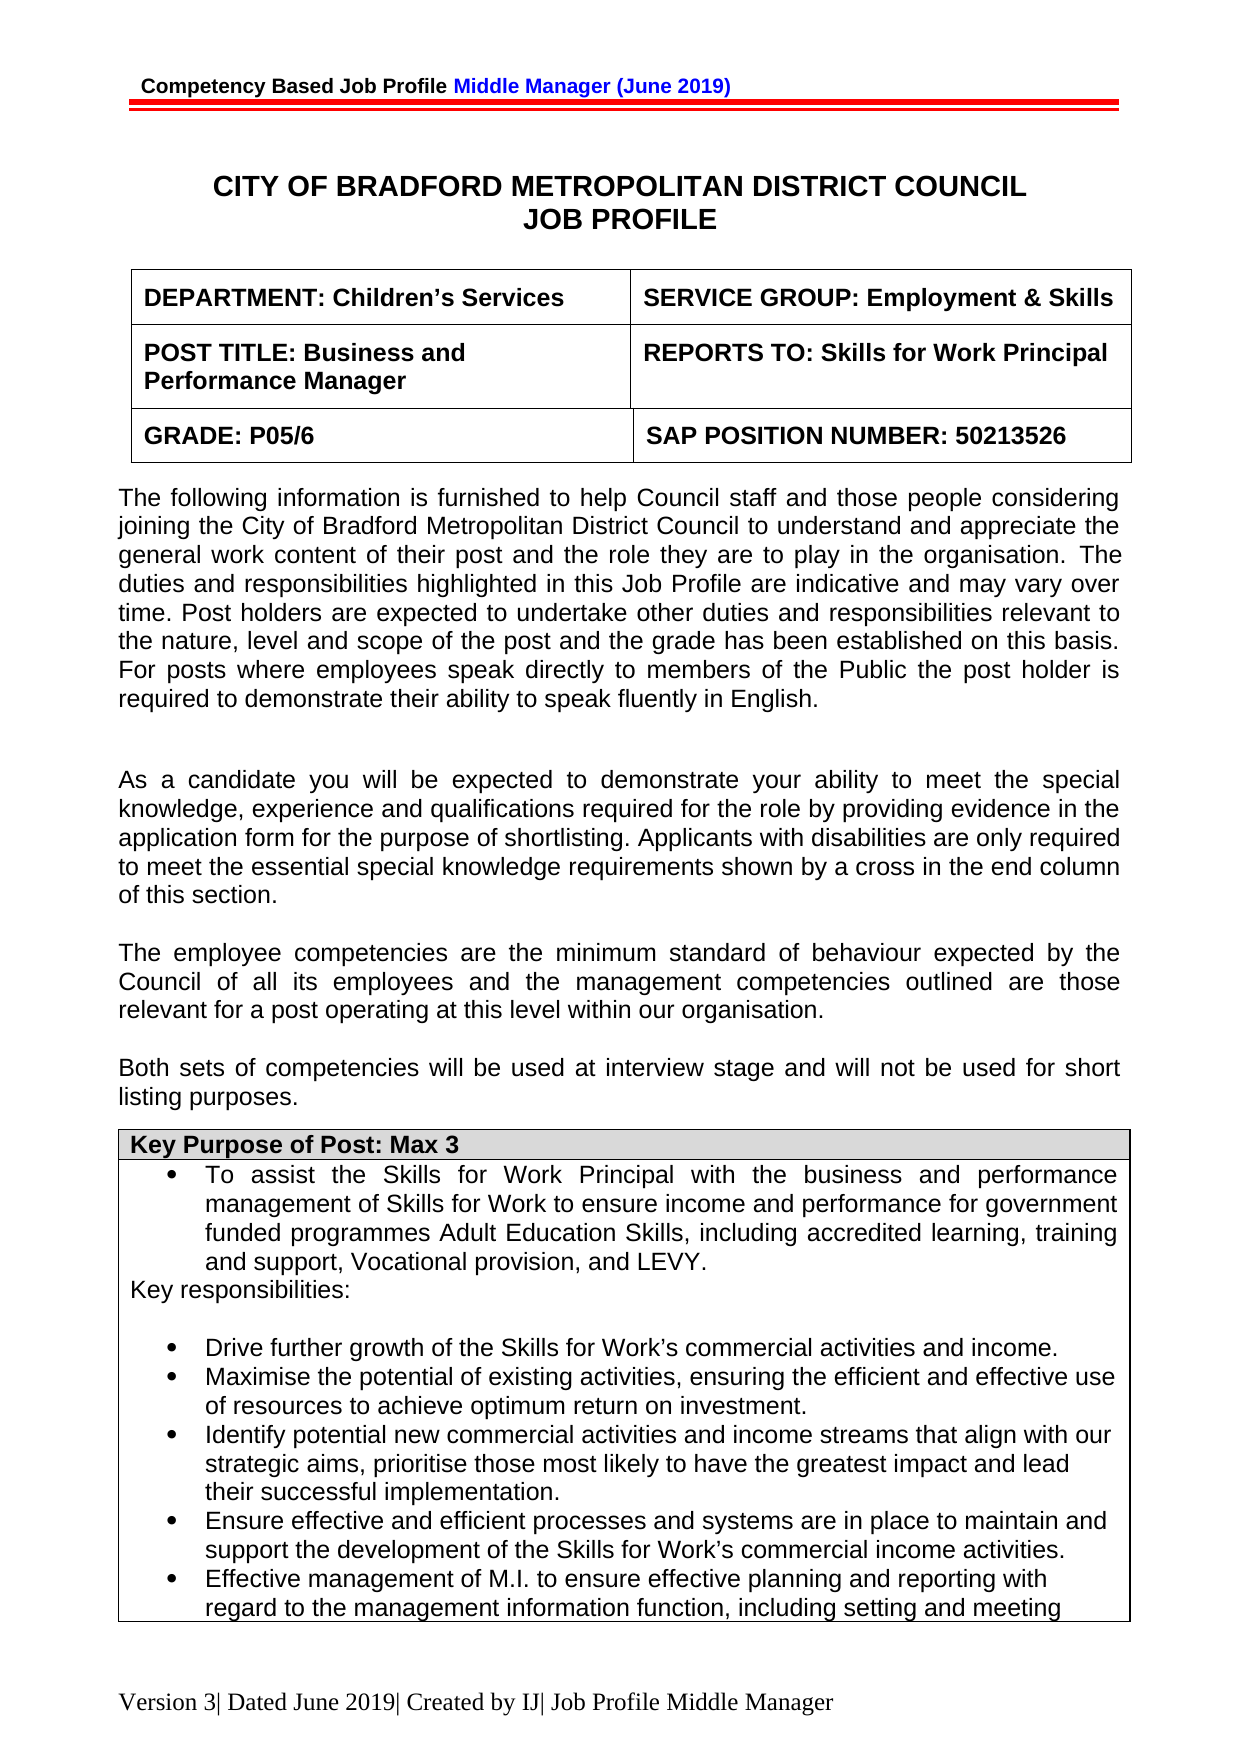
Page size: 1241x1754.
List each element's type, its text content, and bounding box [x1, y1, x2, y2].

text The following information is furnished to help Council staff and those people considering joining the City of Bradford Metropolitan District Council to understand and appreciate the general work content of their post and the role they are to play in the organisation. The duties and responsibilities highlighted in this Job Profile are indicative and may vary over time. Post holders are expected to undertake other duties and responsibilities relevant to the nature, level and scope of the post and the grade has been established on this basis. For posts where employees speak directly to members of the Public the post holder is required to demonstrate their ability to speak fluently in English. [118, 482, 1122, 712]
table_header DEPARTMENT: Children’s Services [132, 270, 630, 324]
text The employee competencies are the minimum standard of behaviour expected by the Council of all its employees and the management competencies outlined are those relevant for a post operating at this level within our organisation. [118, 938, 1122, 1024]
table_header Key Purpose of Post: Max 3 [119, 1130, 1129, 1159]
table_cell GRADE: P05/6 [132, 409, 633, 462]
table_cell REPORTS TO: Skills for Work Principal [631, 325, 1131, 407]
table_cell SAP POSITION NUMBER: 50213526 [634, 409, 1131, 462]
table_cell POST TITLE: Business and Performance Manager [132, 325, 630, 407]
subtitle JOB PROFILE [118, 202, 1122, 236]
text Both sets of competencies will be used at interview stage and will not be used for short listing purposes. [118, 1053, 1122, 1110]
table_header SERVICE GROUP: Employment & Skills [631, 270, 1131, 324]
text As a candidate you will be expected to demonstrate your ability to meet the special knowledge, experience and qualifications required for the role by providing evidence in the application form for the purpose of shortlisting. Applicants with disabilities are only required to meet the essential special knowledge requirements shown by a cross in the end column of this section. [118, 765, 1122, 909]
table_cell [119, 1160, 1129, 1621]
subtitle CITY OF BRADFORD METROPOLITAN DISTRICT COUNCIL [118, 168, 1122, 202]
